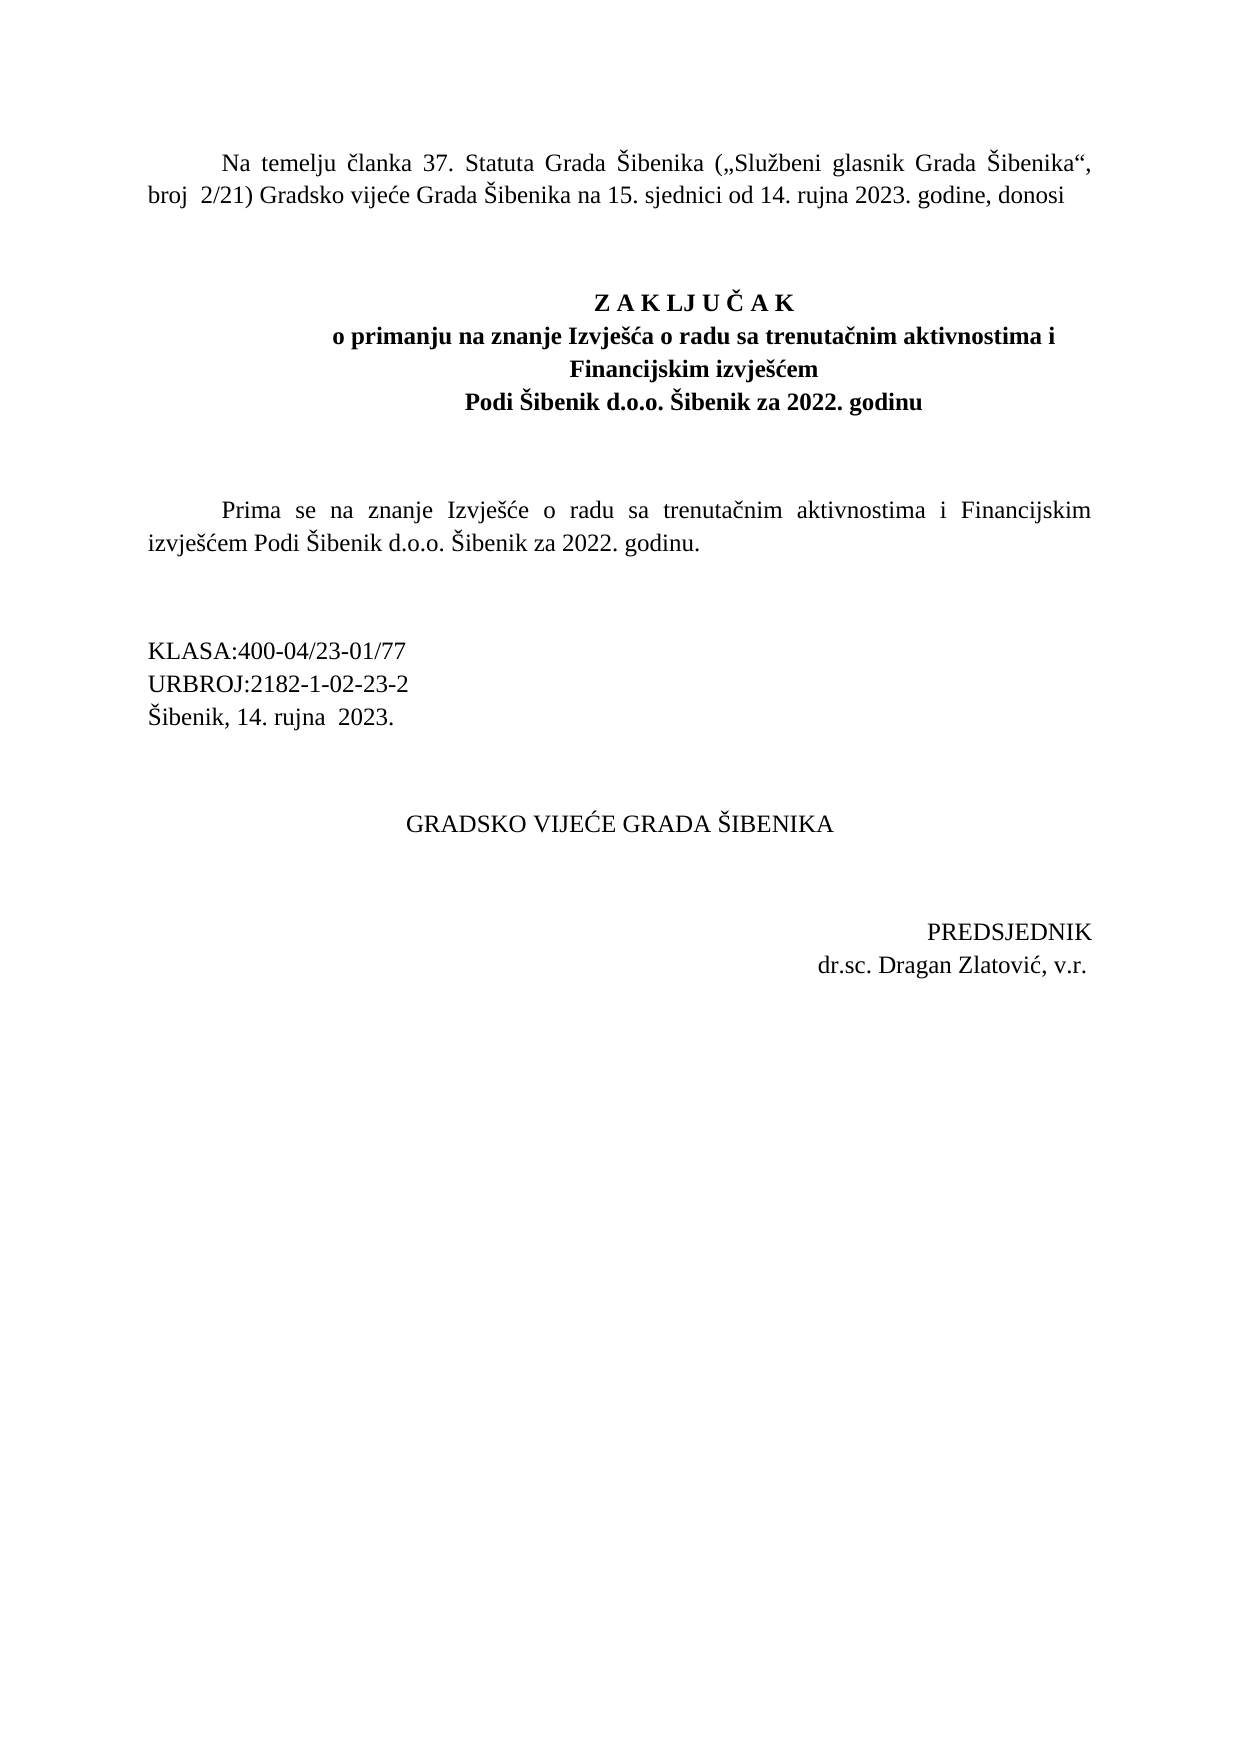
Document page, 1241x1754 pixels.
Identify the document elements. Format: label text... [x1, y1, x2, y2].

text Na temelju članka 37. Statuta Grada Šibenika („Službeni glasnik Grada Šibenika“, broj 2/21) Gradsko vijeće Grada Šibenika na 15. sjednici od 14. rujna 2023. godine, donosi [148, 148, 1093, 209]
text KLASA:400-04/23-01/77 URBROJ:2182-1-02-23-2 Šibenik, 14. rujna 2023. [148, 636, 1093, 731]
text PREDSJEDNIK dr.sc. Dragan Zlatović, v.r. [811, 917, 1093, 979]
text Z A K LJ U Č A K o primanju na znanje Izvješća o radu sa trenutačnim aktivnostima i Financijskim izvješćem Podi Šibenik d.o.o. Šibenik za 2022. godinu [295, 288, 1093, 416]
text Prima se na znanje Izvješće o radu sa trenutačnim aktivnostima i Financijskim izvješćem Podi Šibenik d.o.o. Šibenik za 2022. godinu. [148, 495, 1093, 557]
text GRADSKO VIJEĆE GRADA ŠIBENIKA [148, 809, 1093, 838]
